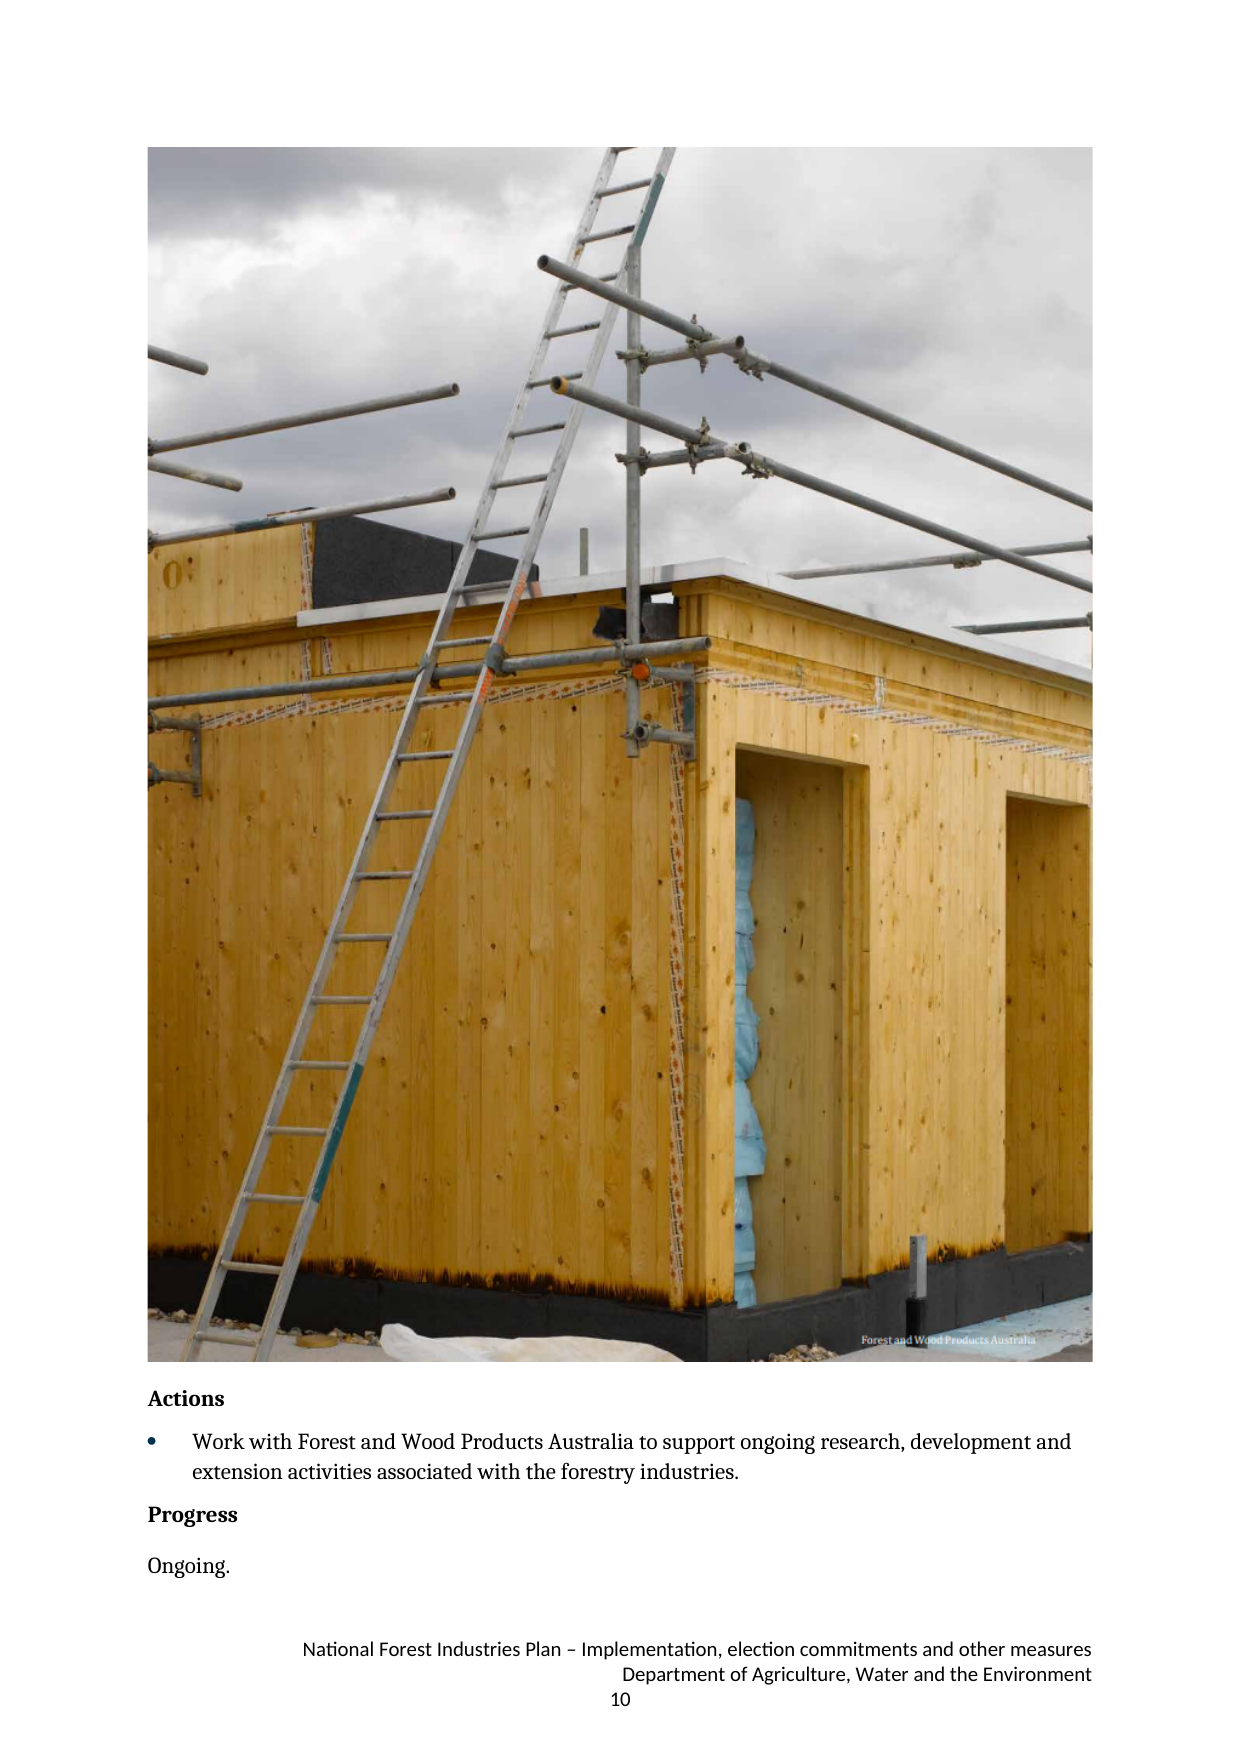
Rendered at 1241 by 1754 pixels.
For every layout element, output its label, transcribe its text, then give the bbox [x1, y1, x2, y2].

picture [147, 147, 1093, 1362]
list Actions [148, 1386, 1092, 1412]
text Progress [148, 1502, 1092, 1528]
text Ongoing. [148, 1553, 1092, 1579]
list Work with Forest and Wood Products Australia to support ongoing research, development and extension activities associated with the forestry industries. [148, 1429, 1092, 1485]
